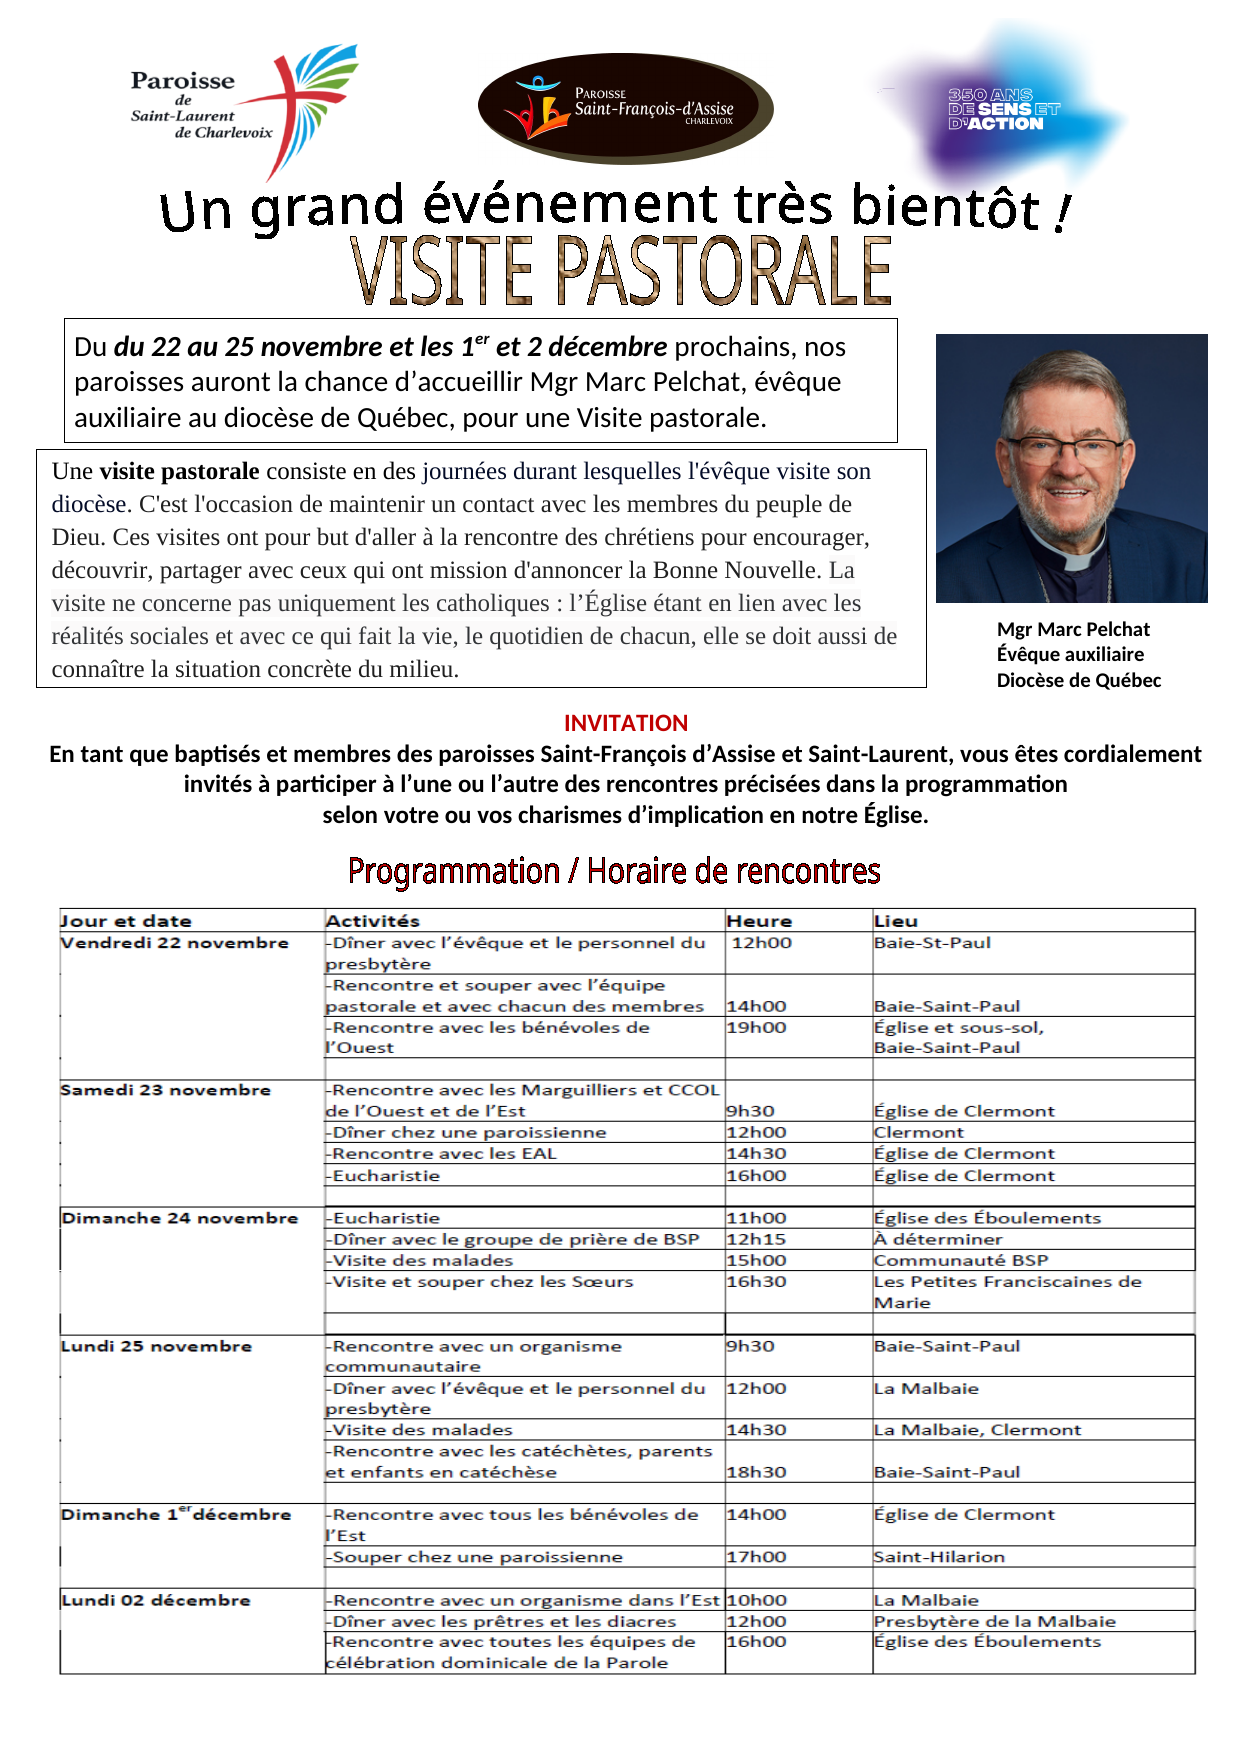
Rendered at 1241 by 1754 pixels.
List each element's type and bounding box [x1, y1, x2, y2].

picture [467, 237, 499, 304]
picture [936, 334, 1208, 603]
picture [862, 18, 1137, 206]
picture [942, 201, 954, 206]
picture [478, 53, 774, 165]
picture [700, 235, 742, 305]
picture [908, 200, 921, 206]
picture [123, 41, 370, 183]
picture [587, 235, 628, 304]
picture [507, 237, 531, 304]
picture [785, 236, 826, 304]
picture [862, 199, 874, 206]
picture [865, 237, 890, 304]
picture [752, 236, 784, 304]
picture [559, 236, 587, 304]
picture [413, 236, 441, 305]
picture [631, 235, 659, 305]
picture [446, 237, 463, 304]
picture [832, 237, 856, 304]
picture [351, 236, 387, 304]
picture [664, 237, 696, 304]
picture [390, 237, 407, 304]
